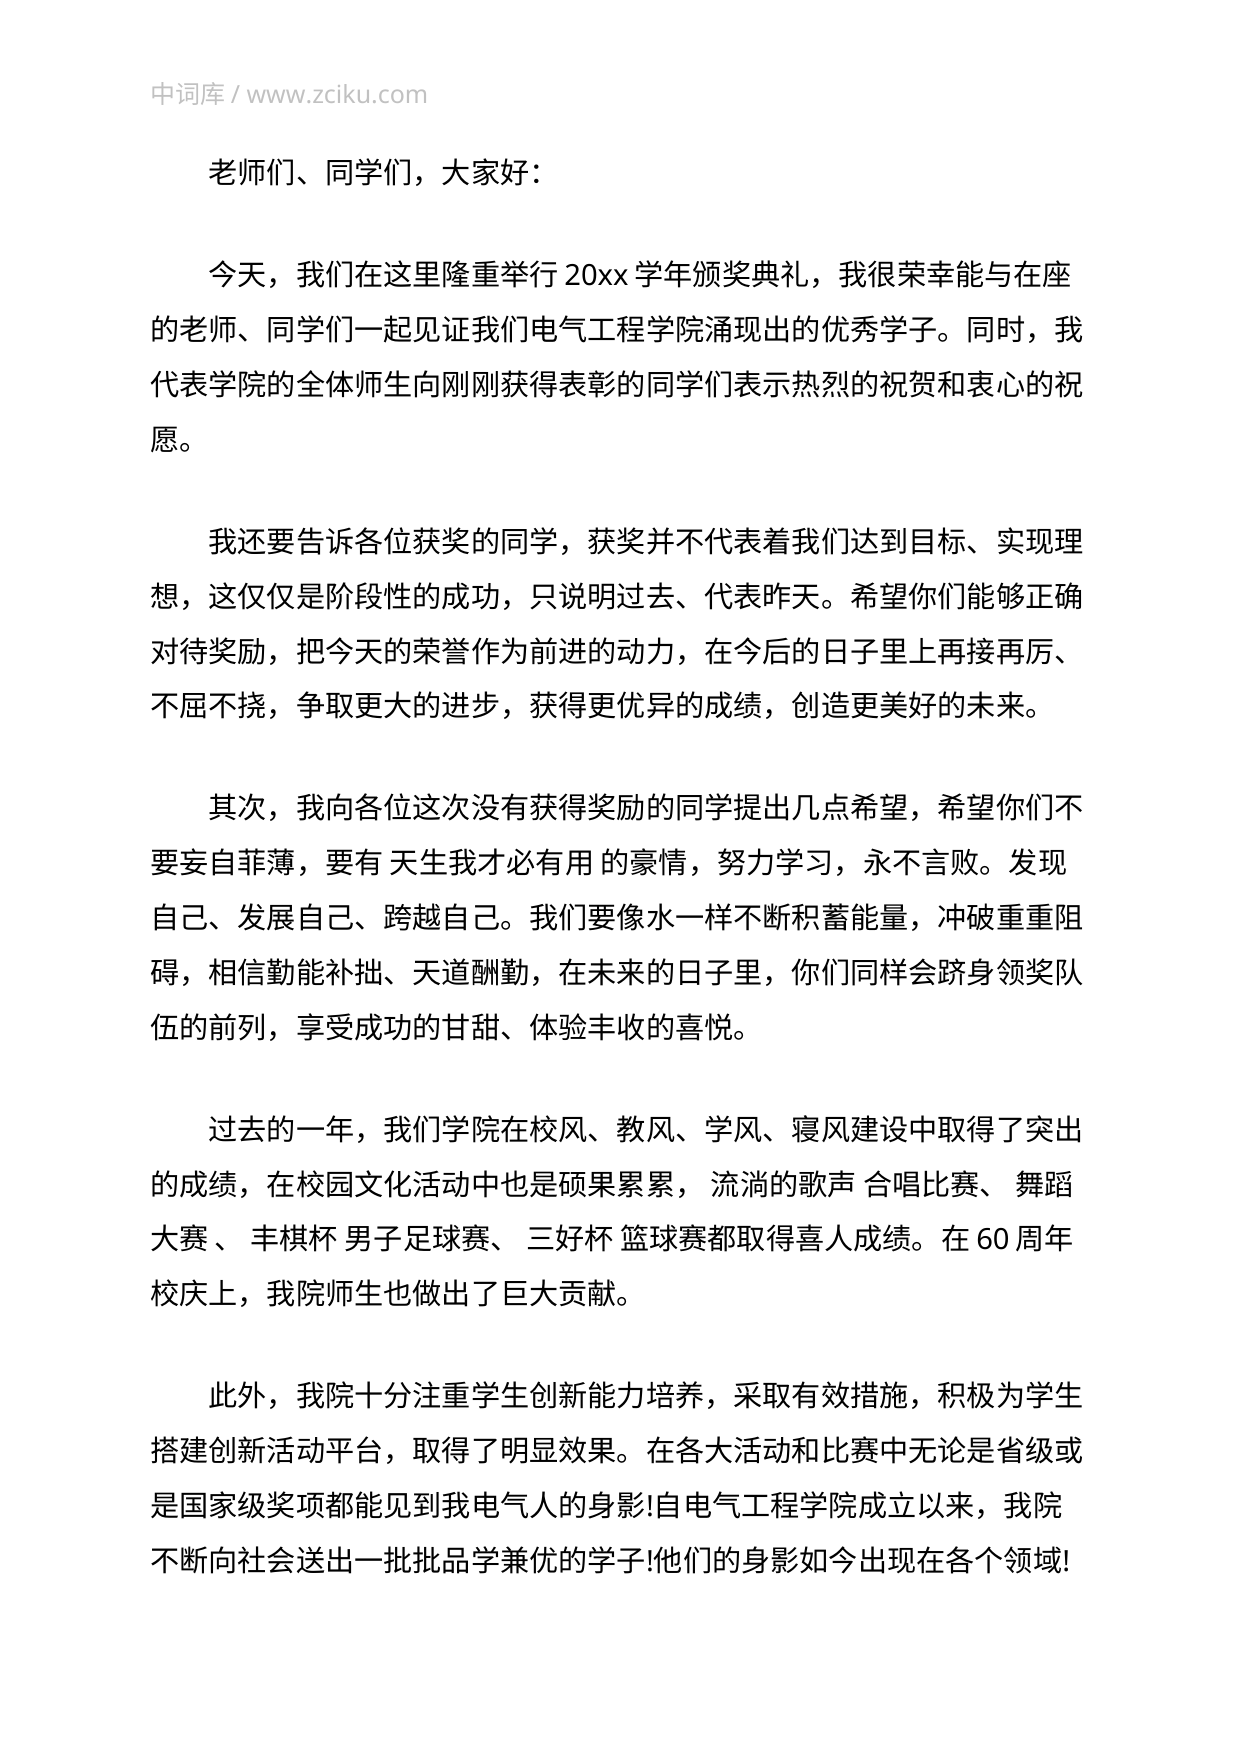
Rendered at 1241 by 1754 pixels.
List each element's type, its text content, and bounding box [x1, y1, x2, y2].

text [150, 1373, 1090, 1580]
text 今天，我们在这里隆重举行20xx学年颁奖典礼，我很荣幸能与在座的老师、同学们一起见证我们电气工程学院涌现出的优秀学子。同时，我代表学院的全体师生向刚刚获得表彰的同学们表示热烈的祝贺和衷心的祝愿。 [150, 252, 1090, 459]
text 我还要告诉各位获奖的同学，获奖并不代表着我们达到目标、实现理想，这仅仅是阶段性的成功，只说明过去、代表昨天。希望你们能够正确对待奖励，把今天的荣誉作为前进的动力，在今后的日子里上再接再厉、不屈不挠，争取更大的进步，获得更优异的成绩，创造更美好的未来。 [150, 518, 1090, 725]
text 其次，我向各位这次没有获得奖励的同学提出几点希望，希望你们不要妄自菲薄，要有 天生我才必有用 的豪情，努力学习，永不言败。发现自己、发展自己、跨越自己。我们要像水一样不断积蓄能量，冲破重重阻碍，相信勤能补拙、天道酬勤，在未来的日子里，你们同样会跻身领奖队伍的前列，享受成功的甘甜、体验丰收的喜悦。 [150, 785, 1090, 1047]
text 老师们、同学们，大家好： [150, 150, 1090, 192]
text 过去的一年，我们学院在校风、教风、学风、寝风建设中取得了突出的成绩，在校园文化活动中也是硕果累累， 流淌的歌声 合唱比赛、 舞蹈大赛 、 丰棋杯 男子足球赛、 三好杯 篮球赛都取得喜人成绩。在60周年校庆上，我院师生也做出了巨大贡献。 [150, 1106, 1090, 1313]
